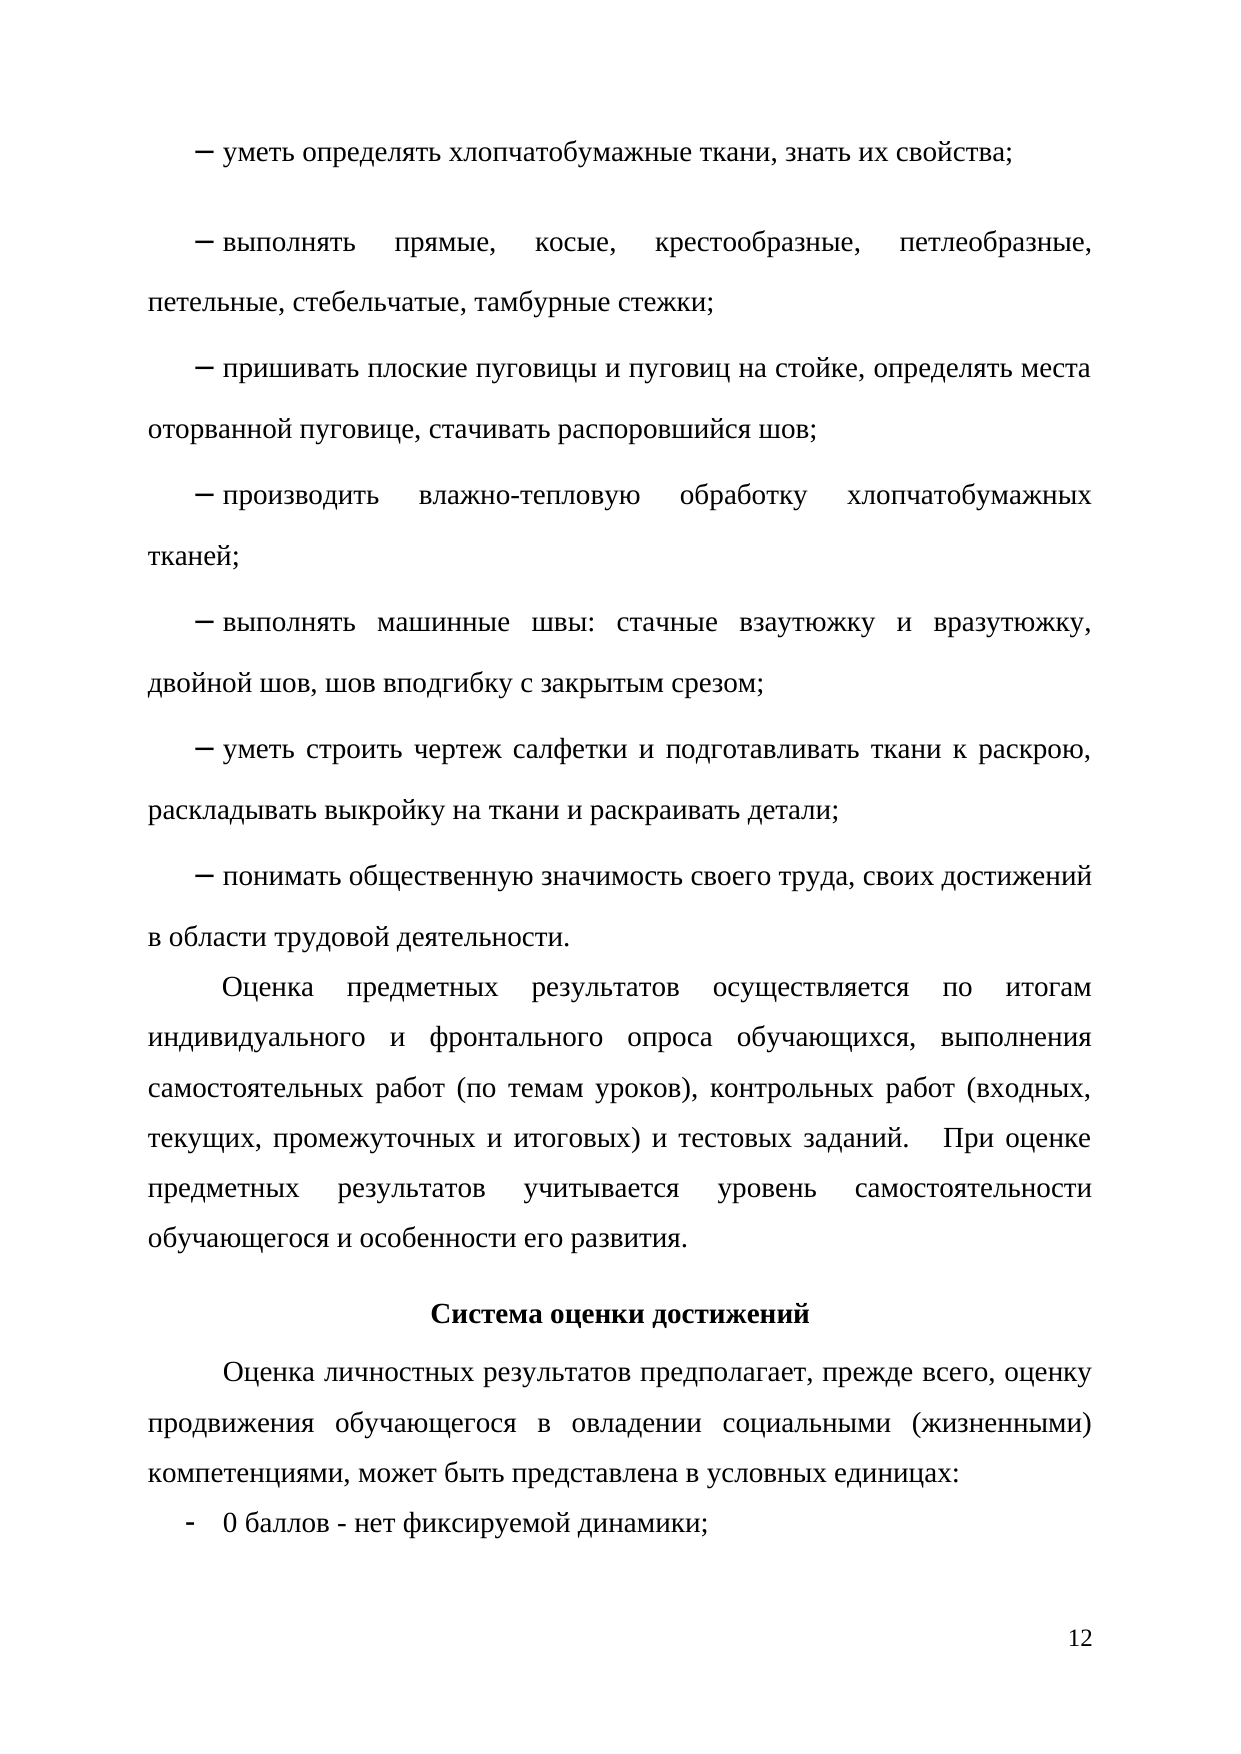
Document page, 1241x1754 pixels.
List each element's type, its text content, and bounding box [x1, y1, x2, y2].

list выполнять прямые, косые, крестообразные, петлеобразные, петельные, стебельчатые, тамбурные стежки; [148, 208, 1092, 318]
list уметь определять хлопчатобумажные ткани, знать их свойства; [148, 118, 1092, 178]
list 0 баллов - нет фиксируемой динамики; [185, 1505, 1092, 1539]
text Оценка предметных результатов осуществляется по итогам индивидуального и фронтального опроса обучающихся, выполнения самостоятельных работ (по темам уроков), контрольных работ (входных, текущих, промежуточных и итоговых) и тестовых заданий. При оценке предметных результатов учитывается уровень самостоятельности обучающегося и особенности его развития. [148, 969, 1092, 1254]
text Оценка личностных результатов предполагает, прежде всего, оценку продвижения обучающегося в овладении социальными (жизненными) компетенциями, может быть представлена в условных единицах: [148, 1438, 1092, 1489]
text Оценка личностных результатов предполагает, прежде всего, оценку продвижения обучающегося в овладении социальными (жизненными) компетенциями, может быть представлена в условных единицах: [148, 1354, 1092, 1405]
list выполнять машинные швы: стачные взаутюжку и вразутюжку, двойной шов, шов вподгибку с закрытым срезом; [148, 588, 1092, 698]
list пришивать плоские пуговицы и пуговиц на стойке, определять места оторванной пуговице, стачивать распоровшийся шов; [148, 335, 1092, 445]
list уметь строить чертеж салфетки и подготавливать ткани к раскрою, раскладывать выкройку на ткани и раскраивать детали; [148, 715, 1092, 825]
list производить влажно-тепловую обработку хлопчатобумажных тканей; [148, 462, 1092, 572]
text Система оценки достижений [148, 1296, 1092, 1329]
list понимать общественную значимость своего труда, своих достижений в области трудовой деятельности. [148, 842, 1092, 952]
